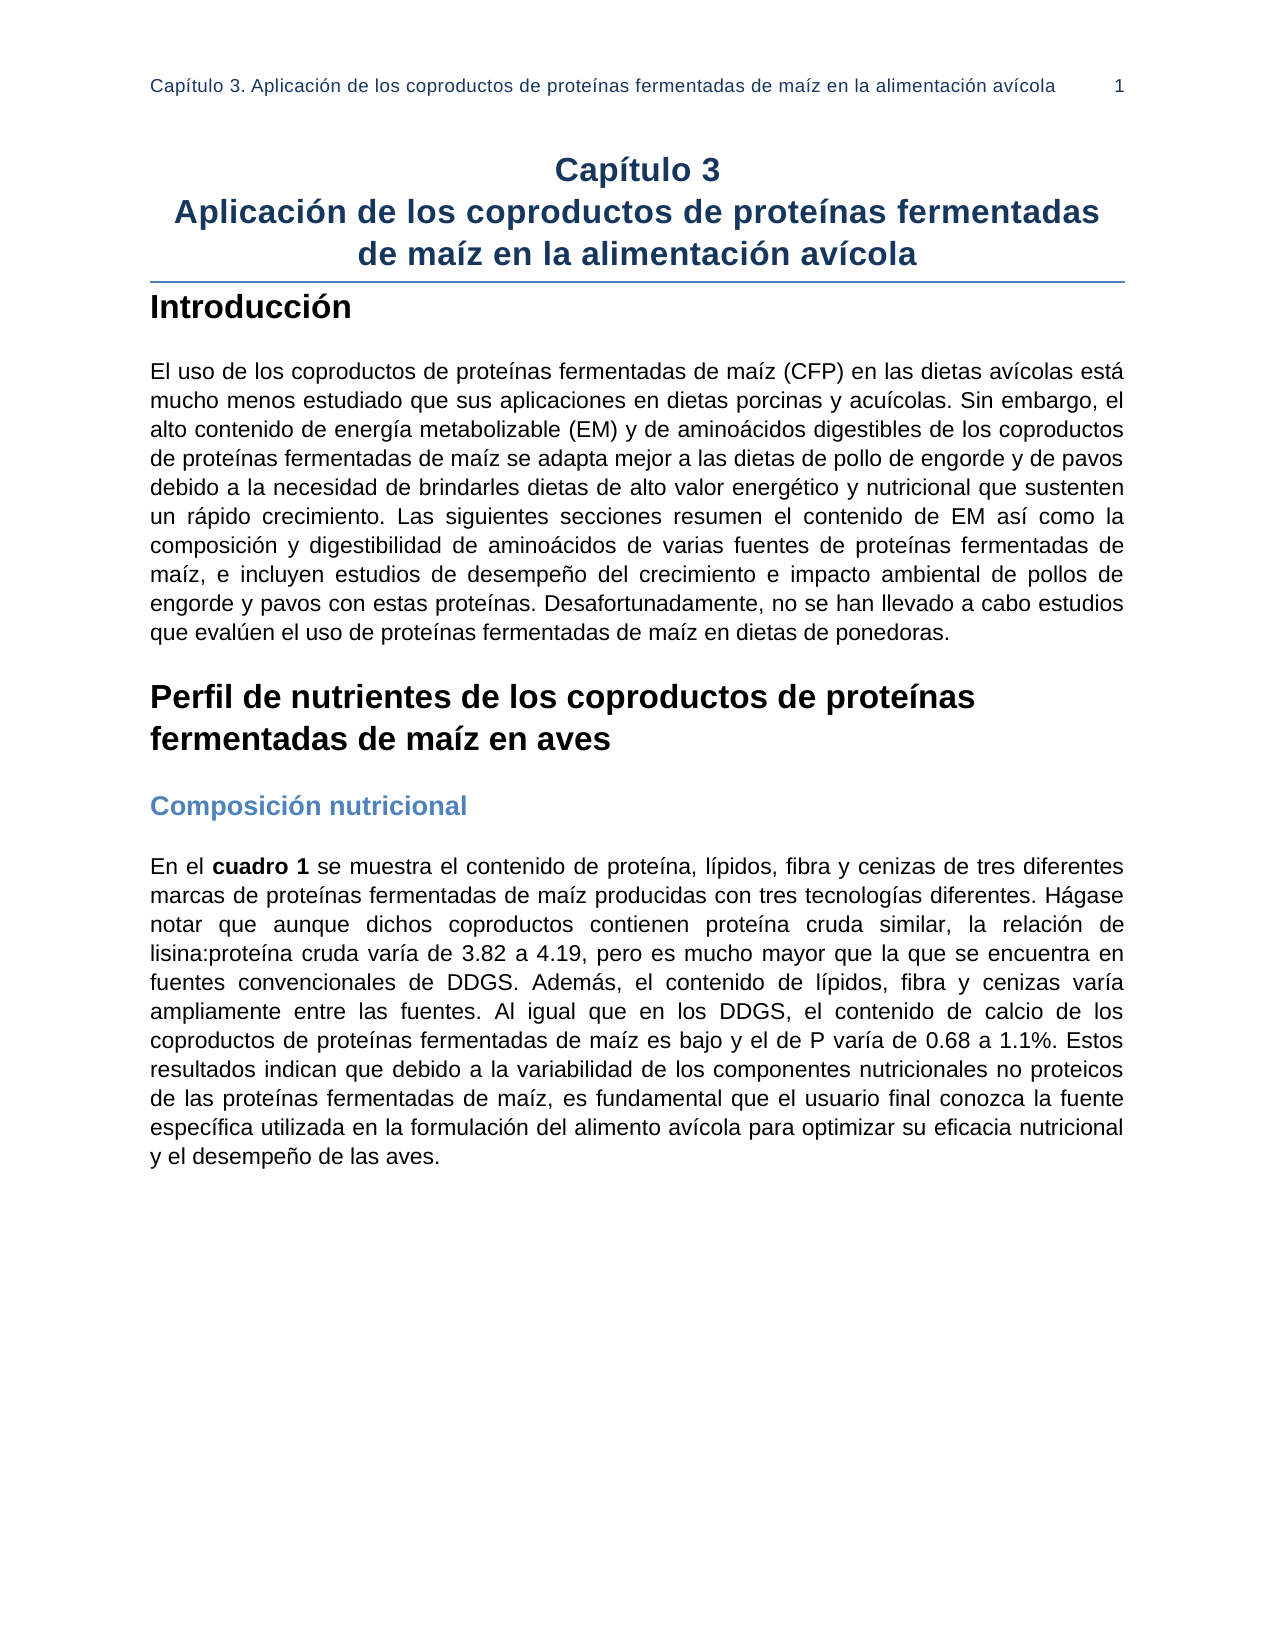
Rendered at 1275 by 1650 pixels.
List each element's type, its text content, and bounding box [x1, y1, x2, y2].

title Capítulo 3 [150, 150, 1125, 188]
subtitle Composición nutricional [150, 790, 1125, 821]
subtitle Perfil de nutrientes de los coproductos de proteínas fermentadas de maíz en aves [150, 677, 1125, 757]
text El uso de los coproductos de proteínas fermentadas de maíz (CFP) en las dietas avícolas está mucho menos estudiado que sus aplicaciones en dietas porcinas y acuícolas. Sin embargo, el alto contenido de energía metabolizable (EM) y de aminoácidos digestibles de los coproductos de proteínas fermentadas de maíz se adapta mejor a las dietas de pollo de engorde y de pavos debido a la necesidad de brindarles dietas de alto valor energético y nutricional que sustenten un rápido crecimiento. Las siguientes secciones resumen el contenido de EM así como la composición y digestibilidad de aminoácidos de varias fuentes de proteínas fermentadas de maíz, e incluyen estudios de desempeño del crecimiento e impacto ambiental de pollos de engorde y pavos con estas proteínas. Desafortunadamente, no se han llevado a cabo estudios que evalúen el uso de proteínas fermentadas de maíz en dietas de ponedoras. [150, 358, 1125, 645]
text En el cuadro 1 se muestra el contenido de proteína, lípidos, fibra y cenizas de tres diferentes marcas de proteínas fermentadas de maíz producidas con tres tecnologías diferentes. Hágase notar que aunque dichos coproductos contienen proteína cruda similar, la relación de lisina:proteína cruda varía de 3.82 a 4.19, pero es mucho mayor que la que se encuentra en fuentes convencionales de DDGS. Además, el contenido de lípidos, fibra y cenizas varía ampliamente entre las fuentes. Al igual que en los DDGS, el contenido de calcio de los coproductos de proteínas fermentadas de maíz es bajo y el de P varía de 0.68 a 1.1%. Estos resultados indican que debido a la variabilidad de los componentes nutricionales no proteicos de las proteínas fermentadas de maíz, es fundamental que el usuario final conozca la fuente específica utilizada en la formulación del alimento avícola para optimizar su eficacia nutricional y el desempeño de las aves. [150, 853, 1125, 1169]
subtitle Introducción [150, 287, 1125, 325]
title Aplicación de los coproductos de proteínas fermentadas de maíz en la alimentación avícola [150, 192, 1125, 281]
